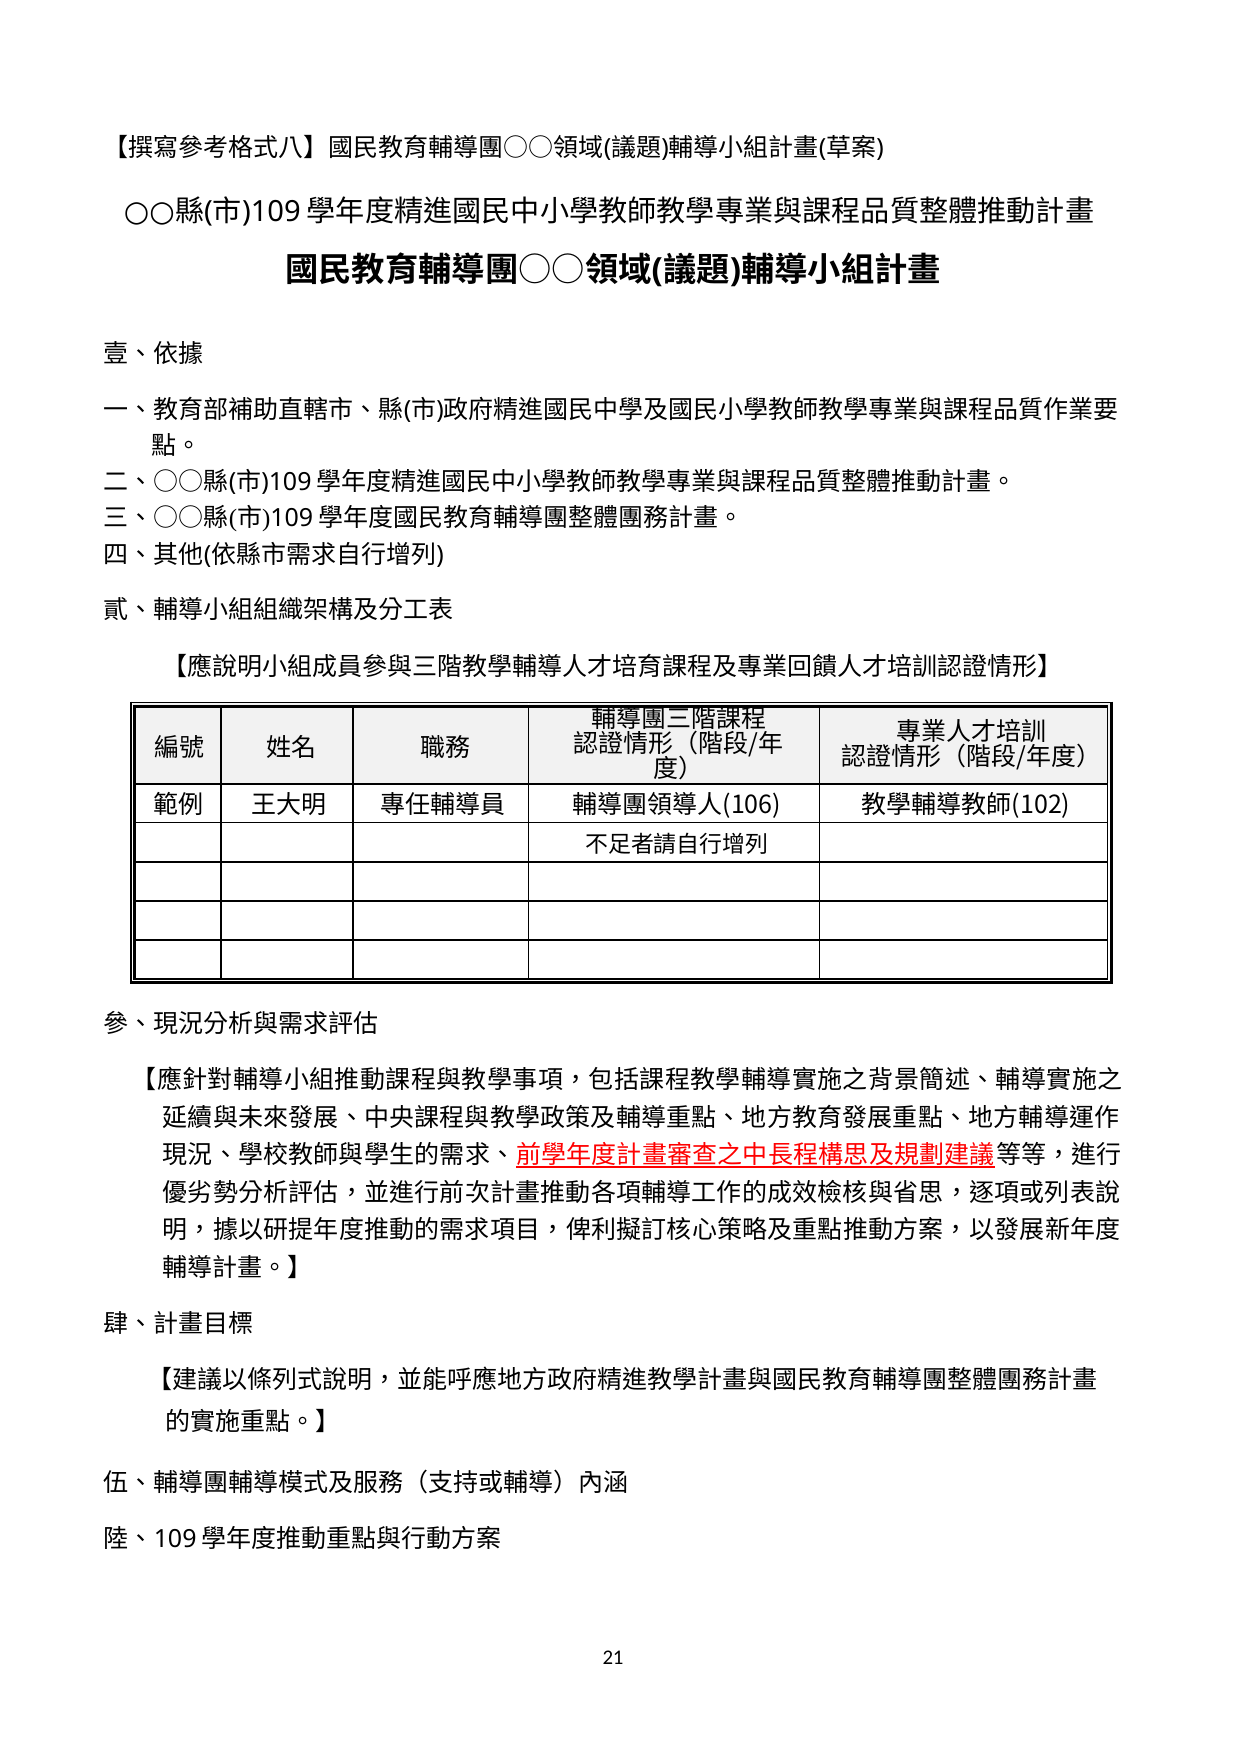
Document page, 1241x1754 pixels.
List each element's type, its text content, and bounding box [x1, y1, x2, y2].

text ○○縣(市)109學年度精進國民中小學教師教學專業與課程品質整體推動計畫 [63, 187, 1155, 230]
table_header 編號 [136, 708, 220, 783]
table_cell [354, 941, 528, 978]
table_header 職務 [354, 708, 528, 783]
text 三、○○縣(市)109學年度國民教育輔導團整體團務計畫。 [103, 498, 1122, 534]
table_cell [136, 823, 220, 861]
table_header 專業人才培訓 認證情形（階段/年度） [820, 708, 1107, 783]
table_cell 王大明 [222, 785, 352, 822]
text 【撰寫參考格式八】國民教育輔導團○○領域(議題)輔導小組計畫(草案) [103, 127, 1122, 163]
table_cell [136, 902, 220, 939]
text 貳、輔導小組組織架構及分工表 [103, 589, 1122, 627]
table_cell [529, 902, 819, 939]
table_cell 範例 [136, 785, 220, 822]
table_cell [222, 863, 352, 900]
table_cell [136, 941, 220, 978]
table_cell 專任輔導員 [354, 785, 528, 822]
table_cell [354, 863, 528, 900]
text 【建議以條列式說明，並能呼應地方政府精進教學計畫與國民教育輔導團整體團務計畫的實施重點。】 [148, 1359, 1122, 1437]
table_cell [529, 941, 819, 978]
table_cell [354, 823, 528, 861]
text 壹、依據 [103, 333, 1122, 370]
text 肆、計畫目標 [103, 1303, 1122, 1341]
table_cell [820, 941, 1107, 978]
text 參、現況分析與需求評估 [103, 1003, 1122, 1041]
table_header 輔導團三階課程 認證情形（階段/年度） [529, 708, 819, 783]
table_header 姓名 [222, 708, 352, 783]
table_cell [222, 823, 352, 861]
table_cell 教學輔導教師(102) [820, 785, 1107, 822]
table_cell [820, 902, 1107, 939]
table_cell [222, 941, 352, 978]
table_cell 不足者請自行增列 [529, 823, 819, 861]
table_cell [222, 902, 352, 939]
table_cell [529, 863, 819, 900]
text 伍、輔導團輔導模式及服務（支持或輔導）內涵 [103, 1461, 1122, 1499]
table_cell [820, 823, 1107, 861]
text 【應說明小組成員參與三階教學輔導人才培育課程及專業回饋人才培訓認證情形】 [162, 645, 1122, 683]
text 二、○○縣(市)109學年度精進國民中小學教師教學專業與課程品質整體推動計畫。 [103, 462, 1122, 498]
table_cell 輔導團領導人(106) [529, 785, 819, 822]
table_cell [136, 863, 220, 900]
text 【應針對輔導小組推動課程與教學事項，包括課程教學輔導實施之背景簡述、輔導實施之延續與未來發展、中央課程與教學政策及輔導重點、地方教育發展重點、地方輔導運作現況、學校教師與學生的需求、前學年度計畫審查之中長程構思及規劃建議等等，進行優劣勢分析評估，並進行前次計畫推動各項輔導工作的成效檢核與省思，逐項或列表說明，據以研提年度推動的需求項目，俾利擬訂核心策略及重點推動方案，以發展新年度輔導計畫。】 [103, 1059, 1122, 1284]
table_cell [354, 902, 528, 939]
text 一、教育部補助直轄市、縣(市)政府精進國民中學及國民小學教師教學專業與課程品質作業要點。 [103, 389, 1122, 462]
text 國民教育輔導團○○領域(議題)輔導小組計畫 [103, 230, 1122, 305]
text 四、其他(依縣市需求自行增列) [103, 534, 1122, 570]
text 陸、109學年度推動重點與行動方案 [103, 1518, 1122, 1555]
table_cell [820, 863, 1107, 900]
